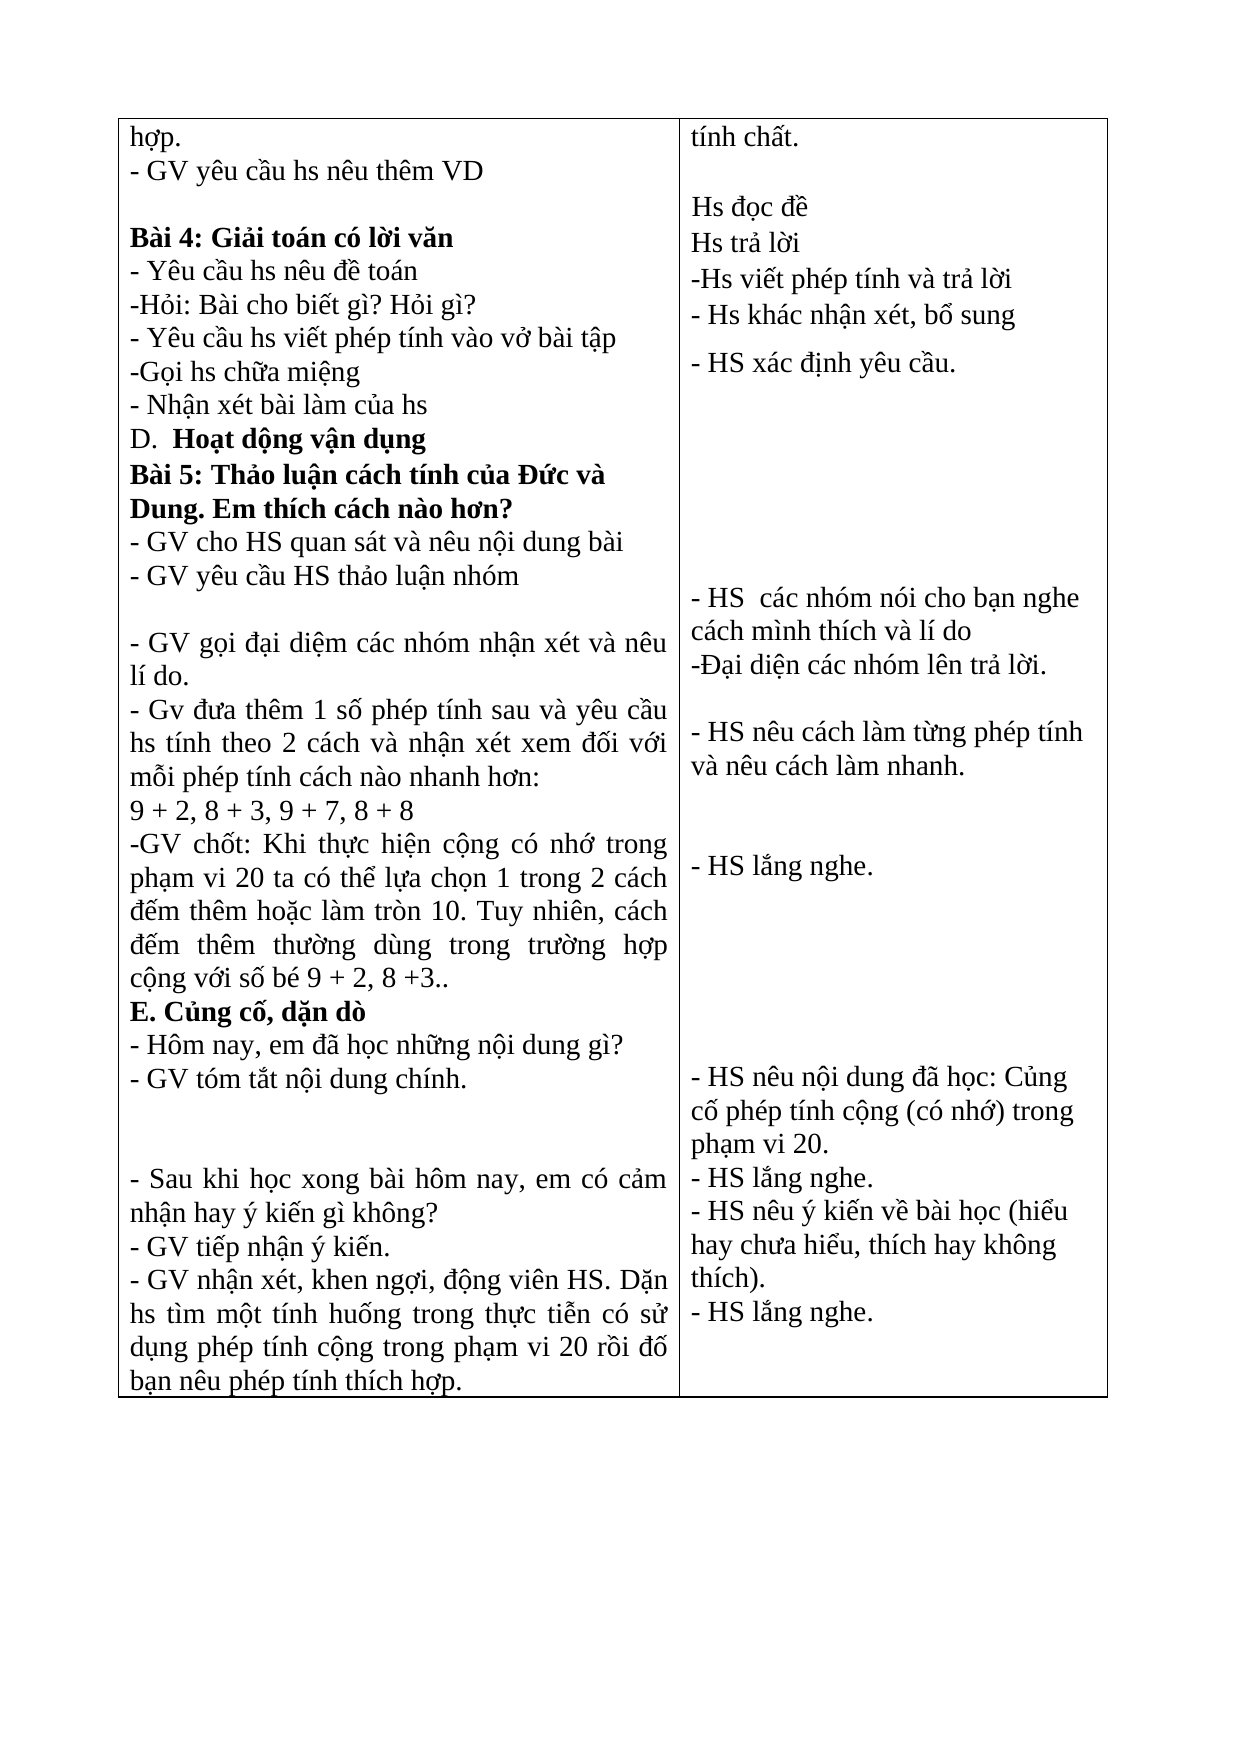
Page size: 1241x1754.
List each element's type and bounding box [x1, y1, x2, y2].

table_cell [119, 119, 679, 1396]
table_cell [680, 119, 1107, 1396]
